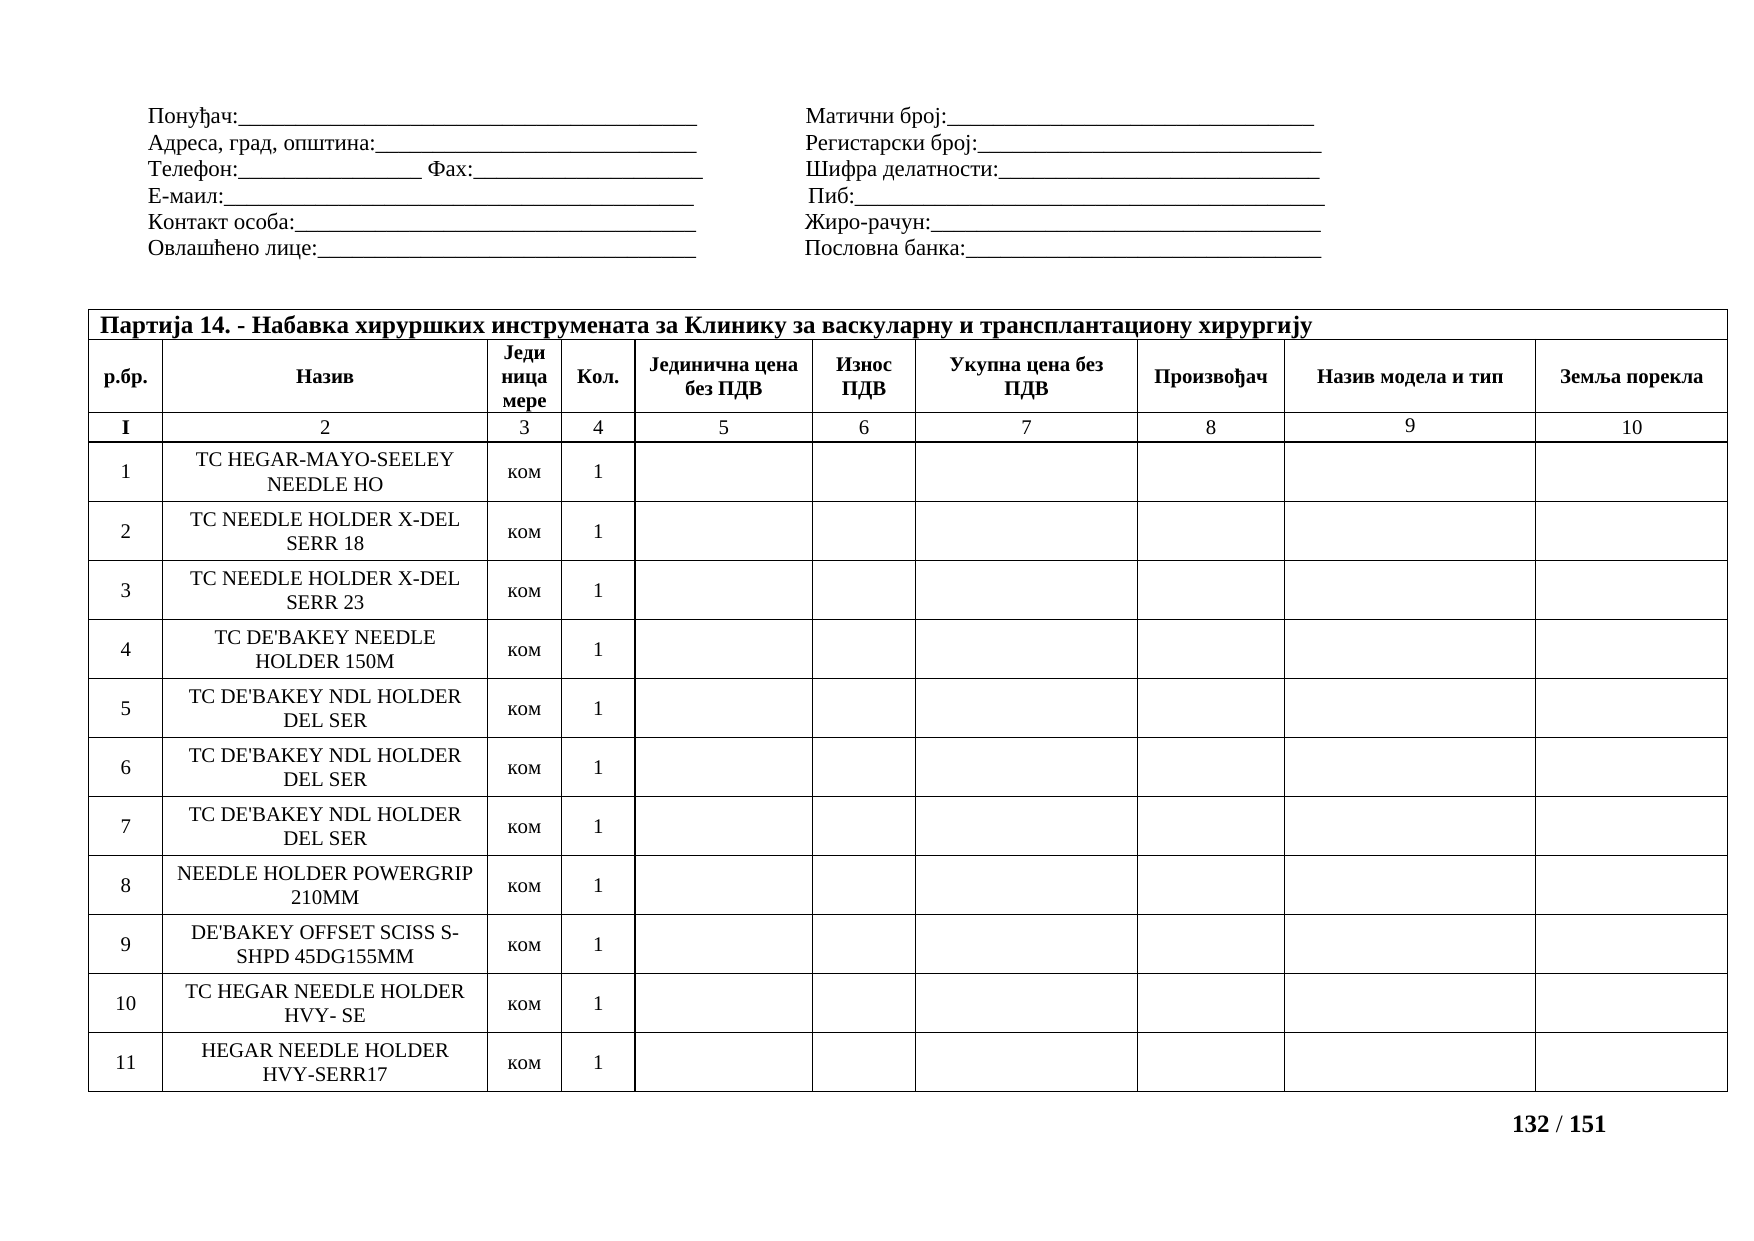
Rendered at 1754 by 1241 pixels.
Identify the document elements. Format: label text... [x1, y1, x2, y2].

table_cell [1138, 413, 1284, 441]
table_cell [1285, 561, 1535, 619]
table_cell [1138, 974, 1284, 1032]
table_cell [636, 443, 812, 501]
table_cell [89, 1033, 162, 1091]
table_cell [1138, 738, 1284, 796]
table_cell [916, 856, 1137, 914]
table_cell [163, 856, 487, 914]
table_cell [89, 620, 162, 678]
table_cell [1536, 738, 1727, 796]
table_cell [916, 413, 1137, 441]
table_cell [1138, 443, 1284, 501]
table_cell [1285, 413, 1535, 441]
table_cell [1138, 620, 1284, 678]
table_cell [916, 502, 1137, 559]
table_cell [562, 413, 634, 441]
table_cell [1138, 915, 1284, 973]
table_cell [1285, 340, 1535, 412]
text Адреса, град, општина:____________________________ Регистарски број:______________________________ [148, 129, 1606, 155]
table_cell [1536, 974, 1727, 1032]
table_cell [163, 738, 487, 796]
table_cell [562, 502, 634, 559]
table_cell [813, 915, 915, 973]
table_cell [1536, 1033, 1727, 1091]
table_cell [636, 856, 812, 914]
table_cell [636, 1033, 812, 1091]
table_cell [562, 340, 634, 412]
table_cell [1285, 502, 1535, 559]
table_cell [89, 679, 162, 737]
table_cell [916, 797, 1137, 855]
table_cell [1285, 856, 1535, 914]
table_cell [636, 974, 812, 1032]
text Понуђач:________________________________________ Матични број:________________________________ [148, 103, 1606, 129]
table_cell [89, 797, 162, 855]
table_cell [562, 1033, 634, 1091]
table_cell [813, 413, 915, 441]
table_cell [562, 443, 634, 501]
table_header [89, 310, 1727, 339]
text Е-маил:_________________________________________ Пиб:_________________________________________ [148, 182, 1606, 208]
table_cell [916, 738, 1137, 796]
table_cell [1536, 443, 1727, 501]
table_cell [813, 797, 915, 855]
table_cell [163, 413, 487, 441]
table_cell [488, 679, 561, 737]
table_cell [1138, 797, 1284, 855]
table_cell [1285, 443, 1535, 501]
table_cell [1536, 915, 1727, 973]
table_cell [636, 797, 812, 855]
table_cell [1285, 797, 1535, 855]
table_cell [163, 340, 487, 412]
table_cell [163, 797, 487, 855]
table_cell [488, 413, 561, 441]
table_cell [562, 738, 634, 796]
text Овлашћено лице:_________________________________ Пословна банка:_______________________________ [148, 234, 1606, 261]
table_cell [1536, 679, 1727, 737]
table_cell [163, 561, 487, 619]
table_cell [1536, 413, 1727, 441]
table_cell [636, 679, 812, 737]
text Телефон:________________ Фах:____________________ Шифра делатности:____________________________ [148, 155, 1606, 182]
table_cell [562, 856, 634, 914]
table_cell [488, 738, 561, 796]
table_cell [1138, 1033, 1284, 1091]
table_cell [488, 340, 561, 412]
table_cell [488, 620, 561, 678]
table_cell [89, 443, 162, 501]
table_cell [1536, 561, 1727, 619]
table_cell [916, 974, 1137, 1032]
text Контакт особа:___________________________________ Жиро-рачун:__________________________________ [148, 208, 1606, 234]
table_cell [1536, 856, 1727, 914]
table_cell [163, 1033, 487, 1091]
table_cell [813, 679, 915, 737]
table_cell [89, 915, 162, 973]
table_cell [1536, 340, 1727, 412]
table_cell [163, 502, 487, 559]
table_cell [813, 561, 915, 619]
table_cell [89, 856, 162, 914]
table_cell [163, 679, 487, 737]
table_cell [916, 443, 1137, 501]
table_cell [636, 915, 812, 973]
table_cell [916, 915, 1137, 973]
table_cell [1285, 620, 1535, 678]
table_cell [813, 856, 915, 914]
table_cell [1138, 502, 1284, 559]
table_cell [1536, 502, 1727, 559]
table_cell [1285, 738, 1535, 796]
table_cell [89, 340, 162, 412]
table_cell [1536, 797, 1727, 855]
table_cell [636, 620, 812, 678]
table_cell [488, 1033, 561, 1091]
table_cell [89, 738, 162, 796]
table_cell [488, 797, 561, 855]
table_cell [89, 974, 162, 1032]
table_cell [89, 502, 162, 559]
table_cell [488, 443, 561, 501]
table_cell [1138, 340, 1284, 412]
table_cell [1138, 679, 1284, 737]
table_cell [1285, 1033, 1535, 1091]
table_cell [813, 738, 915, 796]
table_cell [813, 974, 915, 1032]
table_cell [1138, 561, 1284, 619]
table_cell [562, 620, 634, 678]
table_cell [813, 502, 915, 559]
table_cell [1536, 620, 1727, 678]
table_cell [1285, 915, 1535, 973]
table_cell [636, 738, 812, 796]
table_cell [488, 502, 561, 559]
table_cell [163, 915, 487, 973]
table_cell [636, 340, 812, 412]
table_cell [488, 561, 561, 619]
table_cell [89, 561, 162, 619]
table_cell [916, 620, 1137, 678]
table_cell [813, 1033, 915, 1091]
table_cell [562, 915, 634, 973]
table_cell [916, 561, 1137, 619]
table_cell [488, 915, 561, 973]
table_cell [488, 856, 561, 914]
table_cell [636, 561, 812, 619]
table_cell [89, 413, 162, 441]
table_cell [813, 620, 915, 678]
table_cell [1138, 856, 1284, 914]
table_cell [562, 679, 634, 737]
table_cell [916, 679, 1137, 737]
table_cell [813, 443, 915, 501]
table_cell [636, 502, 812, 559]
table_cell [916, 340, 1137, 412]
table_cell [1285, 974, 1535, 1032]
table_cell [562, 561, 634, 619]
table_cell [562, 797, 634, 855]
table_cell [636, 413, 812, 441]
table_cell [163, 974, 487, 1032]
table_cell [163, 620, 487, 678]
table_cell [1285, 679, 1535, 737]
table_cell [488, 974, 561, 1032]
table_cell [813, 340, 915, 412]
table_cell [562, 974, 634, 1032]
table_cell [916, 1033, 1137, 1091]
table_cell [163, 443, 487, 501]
